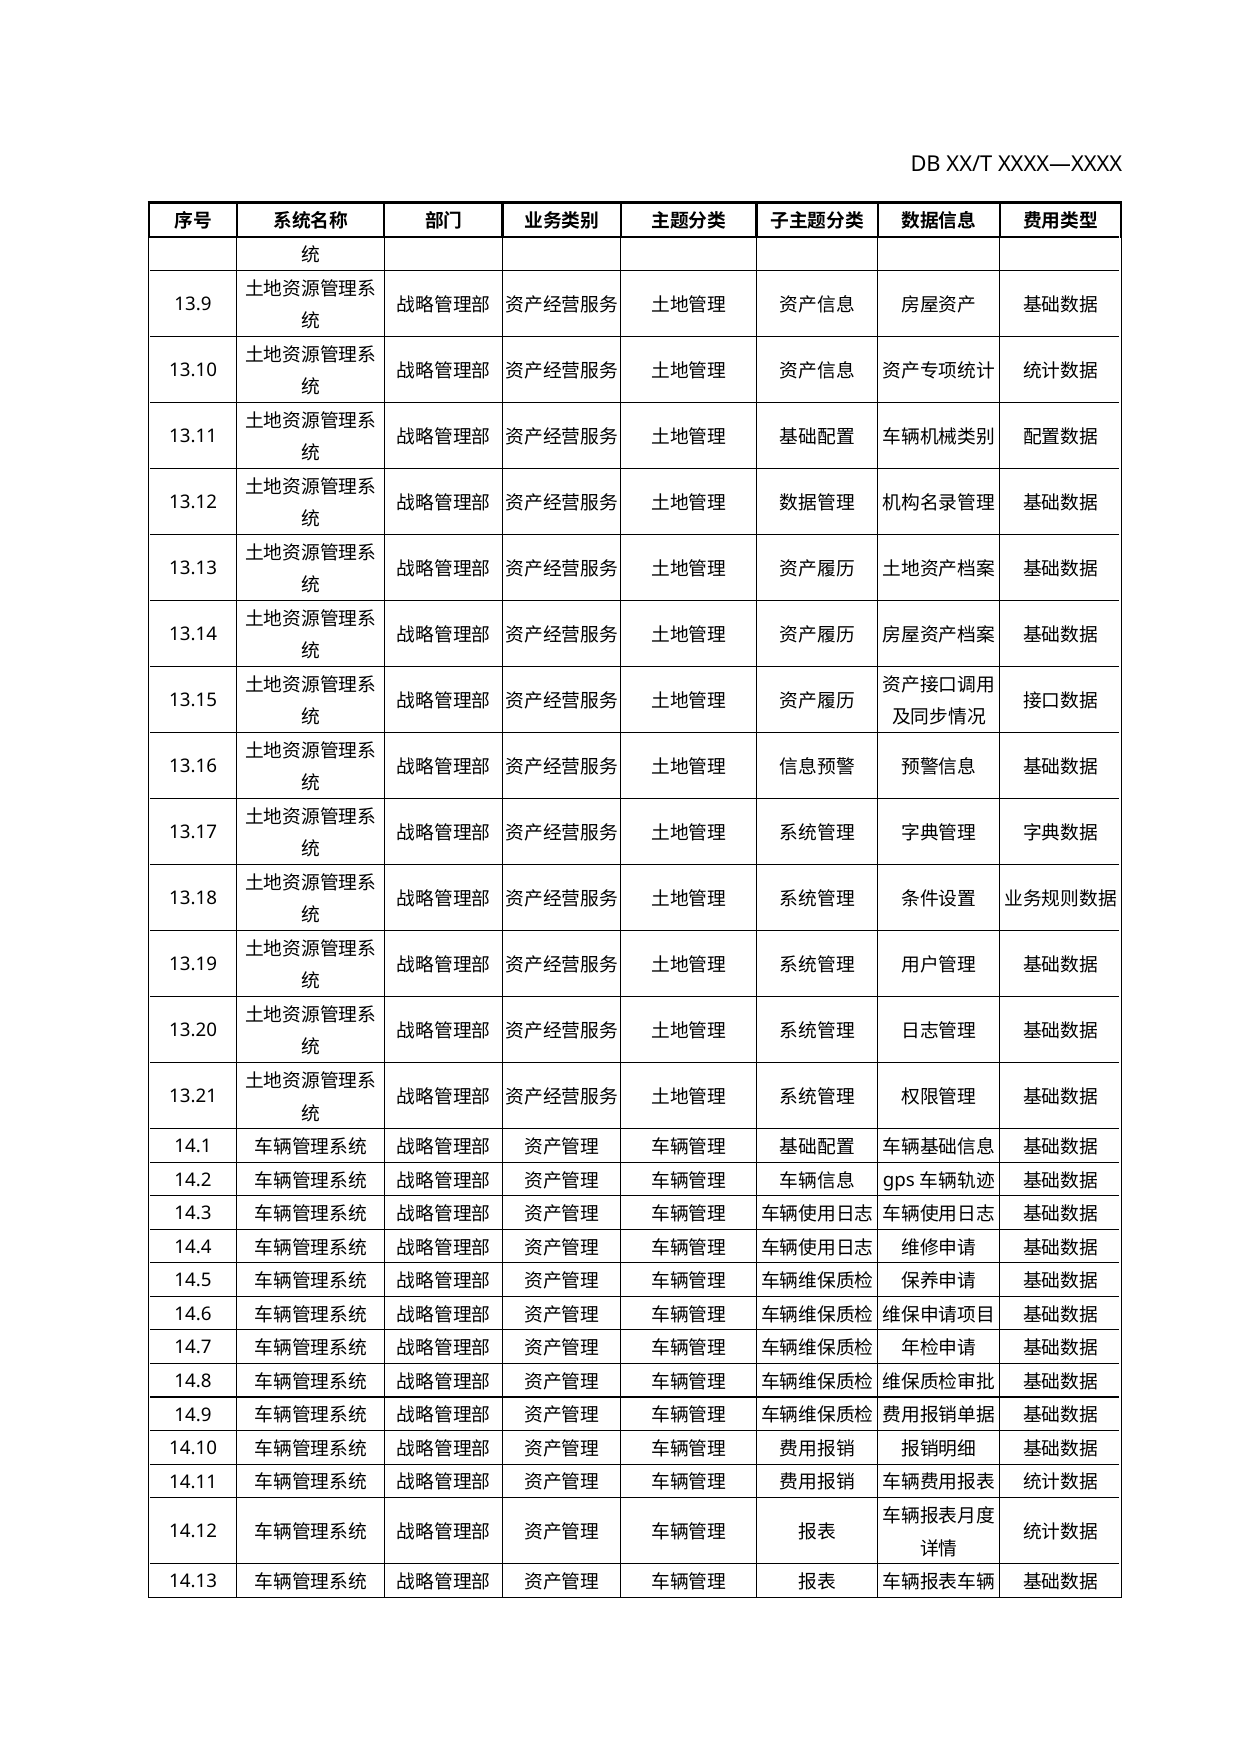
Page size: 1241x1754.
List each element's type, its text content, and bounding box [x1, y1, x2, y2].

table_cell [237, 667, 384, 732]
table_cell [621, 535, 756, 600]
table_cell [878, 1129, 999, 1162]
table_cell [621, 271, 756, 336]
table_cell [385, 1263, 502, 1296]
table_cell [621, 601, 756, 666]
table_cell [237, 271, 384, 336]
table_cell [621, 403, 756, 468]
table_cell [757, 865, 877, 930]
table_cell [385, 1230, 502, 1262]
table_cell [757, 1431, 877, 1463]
table_header 序号 [150, 204, 236, 236]
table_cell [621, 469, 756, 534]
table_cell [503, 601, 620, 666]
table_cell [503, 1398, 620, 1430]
table_header 部门 [385, 204, 501, 236]
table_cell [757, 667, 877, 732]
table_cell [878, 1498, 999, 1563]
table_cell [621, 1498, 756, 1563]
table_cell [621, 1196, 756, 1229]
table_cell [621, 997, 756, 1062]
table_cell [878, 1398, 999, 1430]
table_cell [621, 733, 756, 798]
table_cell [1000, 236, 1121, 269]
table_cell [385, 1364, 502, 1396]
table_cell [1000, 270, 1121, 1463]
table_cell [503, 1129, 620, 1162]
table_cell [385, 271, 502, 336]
table_header 数据信息 [879, 204, 999, 236]
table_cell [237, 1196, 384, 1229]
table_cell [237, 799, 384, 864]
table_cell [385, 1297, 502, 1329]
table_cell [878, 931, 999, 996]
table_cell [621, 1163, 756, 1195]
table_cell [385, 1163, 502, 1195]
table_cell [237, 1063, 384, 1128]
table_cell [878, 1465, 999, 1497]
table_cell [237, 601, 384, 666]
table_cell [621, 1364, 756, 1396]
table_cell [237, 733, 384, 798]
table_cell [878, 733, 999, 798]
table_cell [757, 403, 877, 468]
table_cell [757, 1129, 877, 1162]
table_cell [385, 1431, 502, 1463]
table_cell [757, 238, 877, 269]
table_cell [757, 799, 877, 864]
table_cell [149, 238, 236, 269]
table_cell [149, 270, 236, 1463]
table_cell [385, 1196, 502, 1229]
table_header 系统名称 [238, 204, 383, 236]
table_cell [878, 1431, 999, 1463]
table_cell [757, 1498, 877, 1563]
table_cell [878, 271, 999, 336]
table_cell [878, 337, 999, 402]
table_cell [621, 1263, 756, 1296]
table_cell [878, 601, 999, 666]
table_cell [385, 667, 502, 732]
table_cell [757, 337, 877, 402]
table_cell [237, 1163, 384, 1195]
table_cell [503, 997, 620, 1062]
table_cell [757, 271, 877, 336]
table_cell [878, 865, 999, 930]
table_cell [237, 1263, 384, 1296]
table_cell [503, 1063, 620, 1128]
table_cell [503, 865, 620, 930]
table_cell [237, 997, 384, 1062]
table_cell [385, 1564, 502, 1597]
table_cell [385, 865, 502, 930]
table_header 费用类型 [1001, 204, 1120, 236]
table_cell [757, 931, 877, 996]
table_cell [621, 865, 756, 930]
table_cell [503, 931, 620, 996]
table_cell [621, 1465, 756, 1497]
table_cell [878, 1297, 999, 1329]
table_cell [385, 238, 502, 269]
table_header 主题分类 [622, 204, 755, 236]
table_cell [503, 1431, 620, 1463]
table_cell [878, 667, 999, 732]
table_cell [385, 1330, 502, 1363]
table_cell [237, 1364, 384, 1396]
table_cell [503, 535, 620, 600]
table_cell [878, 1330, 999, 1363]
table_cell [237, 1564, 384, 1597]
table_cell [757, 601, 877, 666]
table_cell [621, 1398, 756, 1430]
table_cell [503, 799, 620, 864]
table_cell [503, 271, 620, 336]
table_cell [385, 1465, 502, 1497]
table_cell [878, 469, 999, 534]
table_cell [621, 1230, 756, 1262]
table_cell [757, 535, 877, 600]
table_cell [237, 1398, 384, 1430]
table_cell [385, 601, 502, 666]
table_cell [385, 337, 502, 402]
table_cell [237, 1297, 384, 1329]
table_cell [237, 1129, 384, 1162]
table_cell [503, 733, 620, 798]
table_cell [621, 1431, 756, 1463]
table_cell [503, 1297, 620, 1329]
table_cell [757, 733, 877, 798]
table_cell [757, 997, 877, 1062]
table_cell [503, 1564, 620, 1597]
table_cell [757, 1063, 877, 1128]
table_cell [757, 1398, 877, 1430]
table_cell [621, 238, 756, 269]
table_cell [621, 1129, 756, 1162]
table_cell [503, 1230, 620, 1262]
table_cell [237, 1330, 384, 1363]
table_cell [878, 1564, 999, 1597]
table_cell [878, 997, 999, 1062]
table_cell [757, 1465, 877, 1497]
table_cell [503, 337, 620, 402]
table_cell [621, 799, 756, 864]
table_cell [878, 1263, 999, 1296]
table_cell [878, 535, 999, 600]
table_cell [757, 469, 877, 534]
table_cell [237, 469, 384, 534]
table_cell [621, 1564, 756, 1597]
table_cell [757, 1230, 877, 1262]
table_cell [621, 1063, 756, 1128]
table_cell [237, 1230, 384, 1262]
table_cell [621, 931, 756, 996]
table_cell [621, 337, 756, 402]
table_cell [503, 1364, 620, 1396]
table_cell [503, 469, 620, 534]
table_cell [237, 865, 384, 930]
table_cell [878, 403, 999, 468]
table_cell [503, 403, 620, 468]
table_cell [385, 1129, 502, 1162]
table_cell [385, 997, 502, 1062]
table_header 子主题分类 [758, 204, 877, 236]
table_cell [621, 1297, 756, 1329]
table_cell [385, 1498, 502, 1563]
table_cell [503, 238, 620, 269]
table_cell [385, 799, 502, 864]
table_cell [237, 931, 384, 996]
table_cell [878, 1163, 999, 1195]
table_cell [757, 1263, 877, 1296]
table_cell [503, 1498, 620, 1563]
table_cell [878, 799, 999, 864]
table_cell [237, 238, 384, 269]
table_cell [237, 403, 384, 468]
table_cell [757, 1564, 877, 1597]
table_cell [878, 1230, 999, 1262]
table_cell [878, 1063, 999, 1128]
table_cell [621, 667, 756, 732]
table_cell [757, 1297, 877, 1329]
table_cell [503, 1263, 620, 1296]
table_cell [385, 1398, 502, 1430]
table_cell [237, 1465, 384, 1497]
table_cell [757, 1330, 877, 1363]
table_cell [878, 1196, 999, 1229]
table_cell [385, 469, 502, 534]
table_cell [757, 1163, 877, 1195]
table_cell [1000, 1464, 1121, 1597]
table_header 业务类别 [504, 204, 620, 236]
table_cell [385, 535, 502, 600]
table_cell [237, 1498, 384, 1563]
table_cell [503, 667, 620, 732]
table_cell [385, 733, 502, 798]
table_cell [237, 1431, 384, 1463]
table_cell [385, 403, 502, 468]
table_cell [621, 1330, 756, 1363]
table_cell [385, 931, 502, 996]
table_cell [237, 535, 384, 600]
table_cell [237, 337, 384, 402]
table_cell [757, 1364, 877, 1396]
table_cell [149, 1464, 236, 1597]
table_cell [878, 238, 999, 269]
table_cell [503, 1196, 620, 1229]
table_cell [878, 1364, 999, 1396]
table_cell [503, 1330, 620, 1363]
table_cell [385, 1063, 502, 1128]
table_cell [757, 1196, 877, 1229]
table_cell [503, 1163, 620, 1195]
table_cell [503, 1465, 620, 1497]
